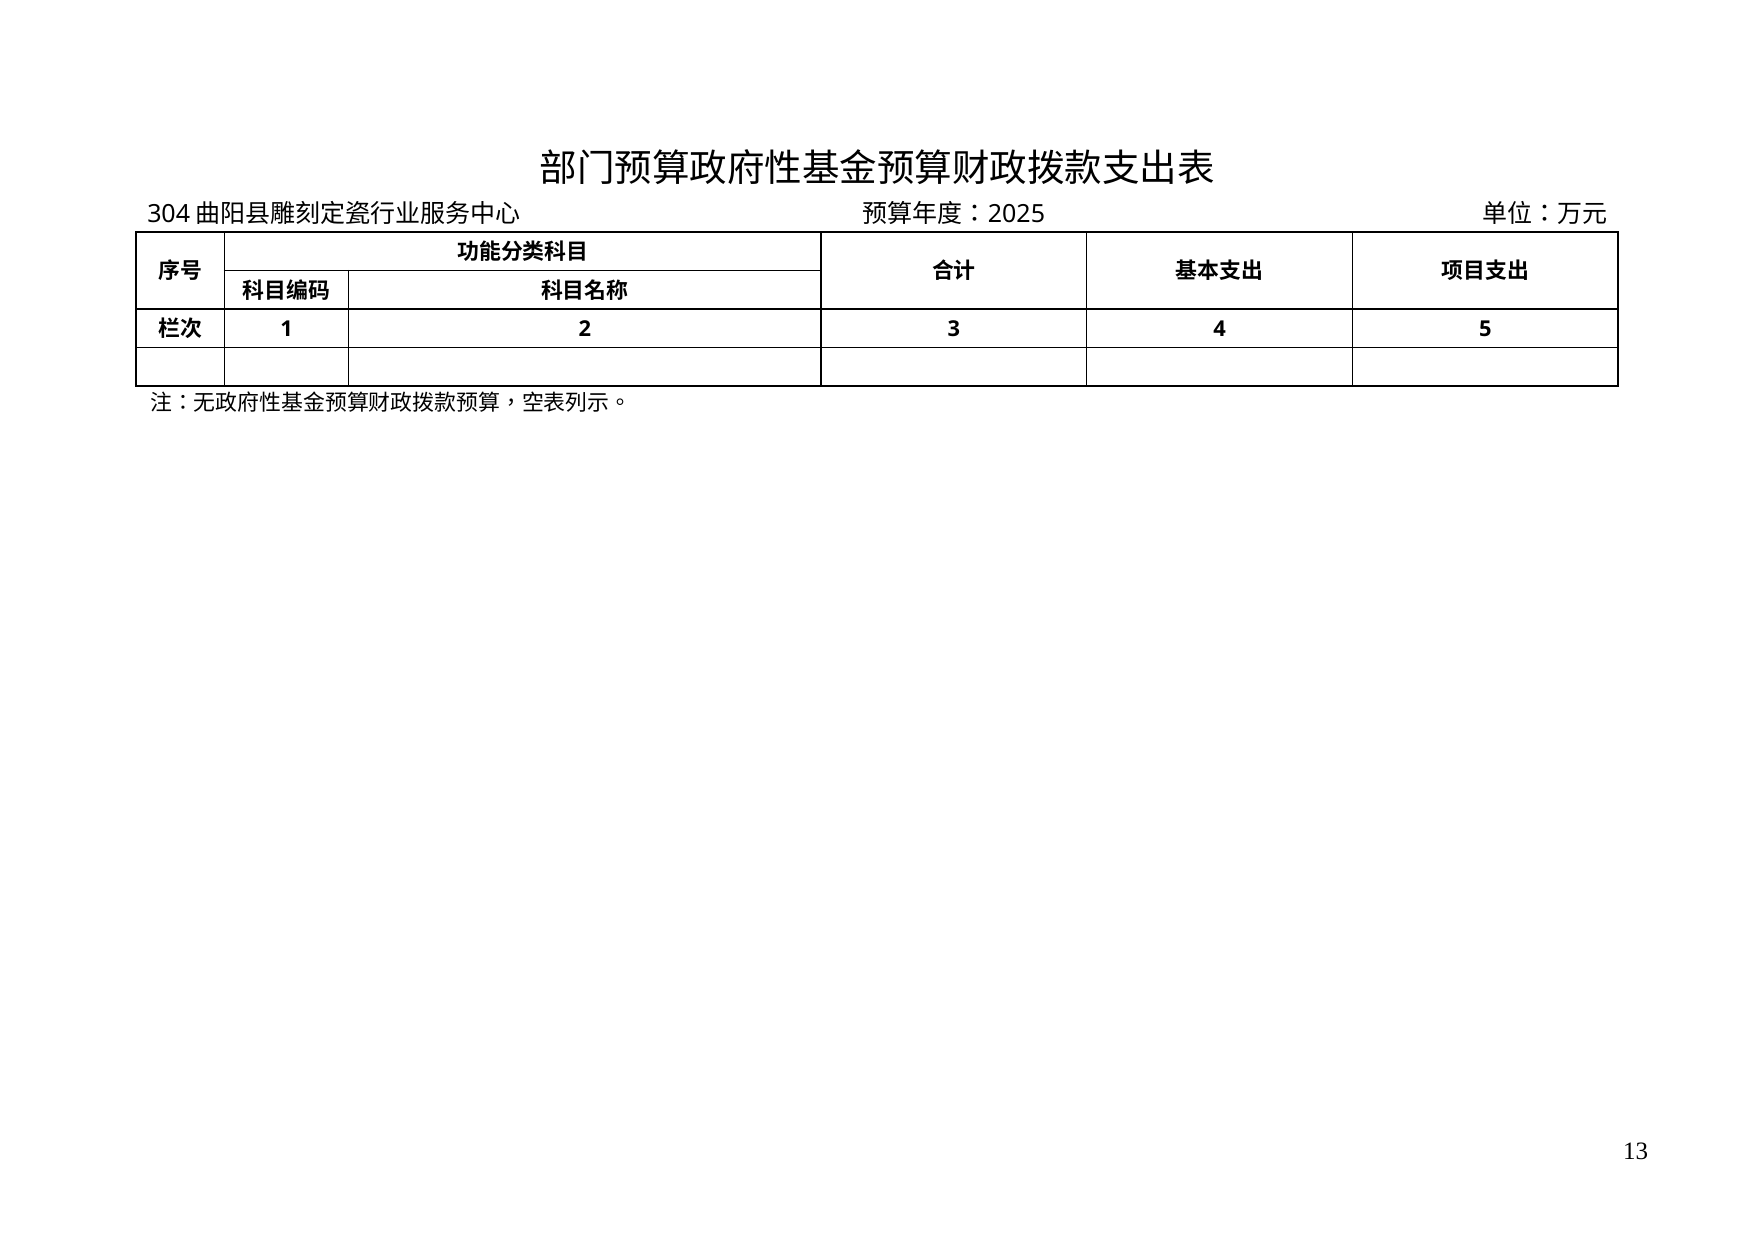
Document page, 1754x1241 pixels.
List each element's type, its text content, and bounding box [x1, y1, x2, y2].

table_cell [822, 348, 1086, 385]
table_cell 功能分类科目 [225, 233, 820, 270]
table_header 单位：万元 [1087, 195, 1617, 231]
table_cell 5 [1353, 310, 1617, 347]
table_cell 1 [225, 310, 348, 347]
table_header 304曲阳县雕刻定瓷行业服务中心 [137, 195, 820, 231]
text 部门预算政府性基金预算财政拨款支出表 [106, 142, 1648, 193]
table_cell 序号 [137, 233, 224, 308]
table_cell 2 [349, 310, 820, 347]
table_header 预算年度：2025 [822, 195, 1086, 231]
table_cell 4 [1087, 310, 1352, 347]
table_cell 项目支出 [1353, 233, 1617, 308]
table_cell 科目编码 [225, 271, 348, 308]
table_cell 栏次 [137, 310, 224, 347]
table_cell 合计 [822, 233, 1086, 308]
table_cell 科目名称 [349, 271, 820, 308]
table_cell [1353, 348, 1617, 385]
text 注：无政府性基金预算财政拨款预算，空表列示。 [106, 387, 1648, 416]
table_cell [225, 348, 348, 385]
table_cell 基本支出 [1087, 233, 1352, 308]
table_cell [349, 348, 820, 385]
table_cell [1087, 348, 1352, 385]
table_cell [137, 348, 224, 385]
table_cell 3 [822, 310, 1086, 347]
